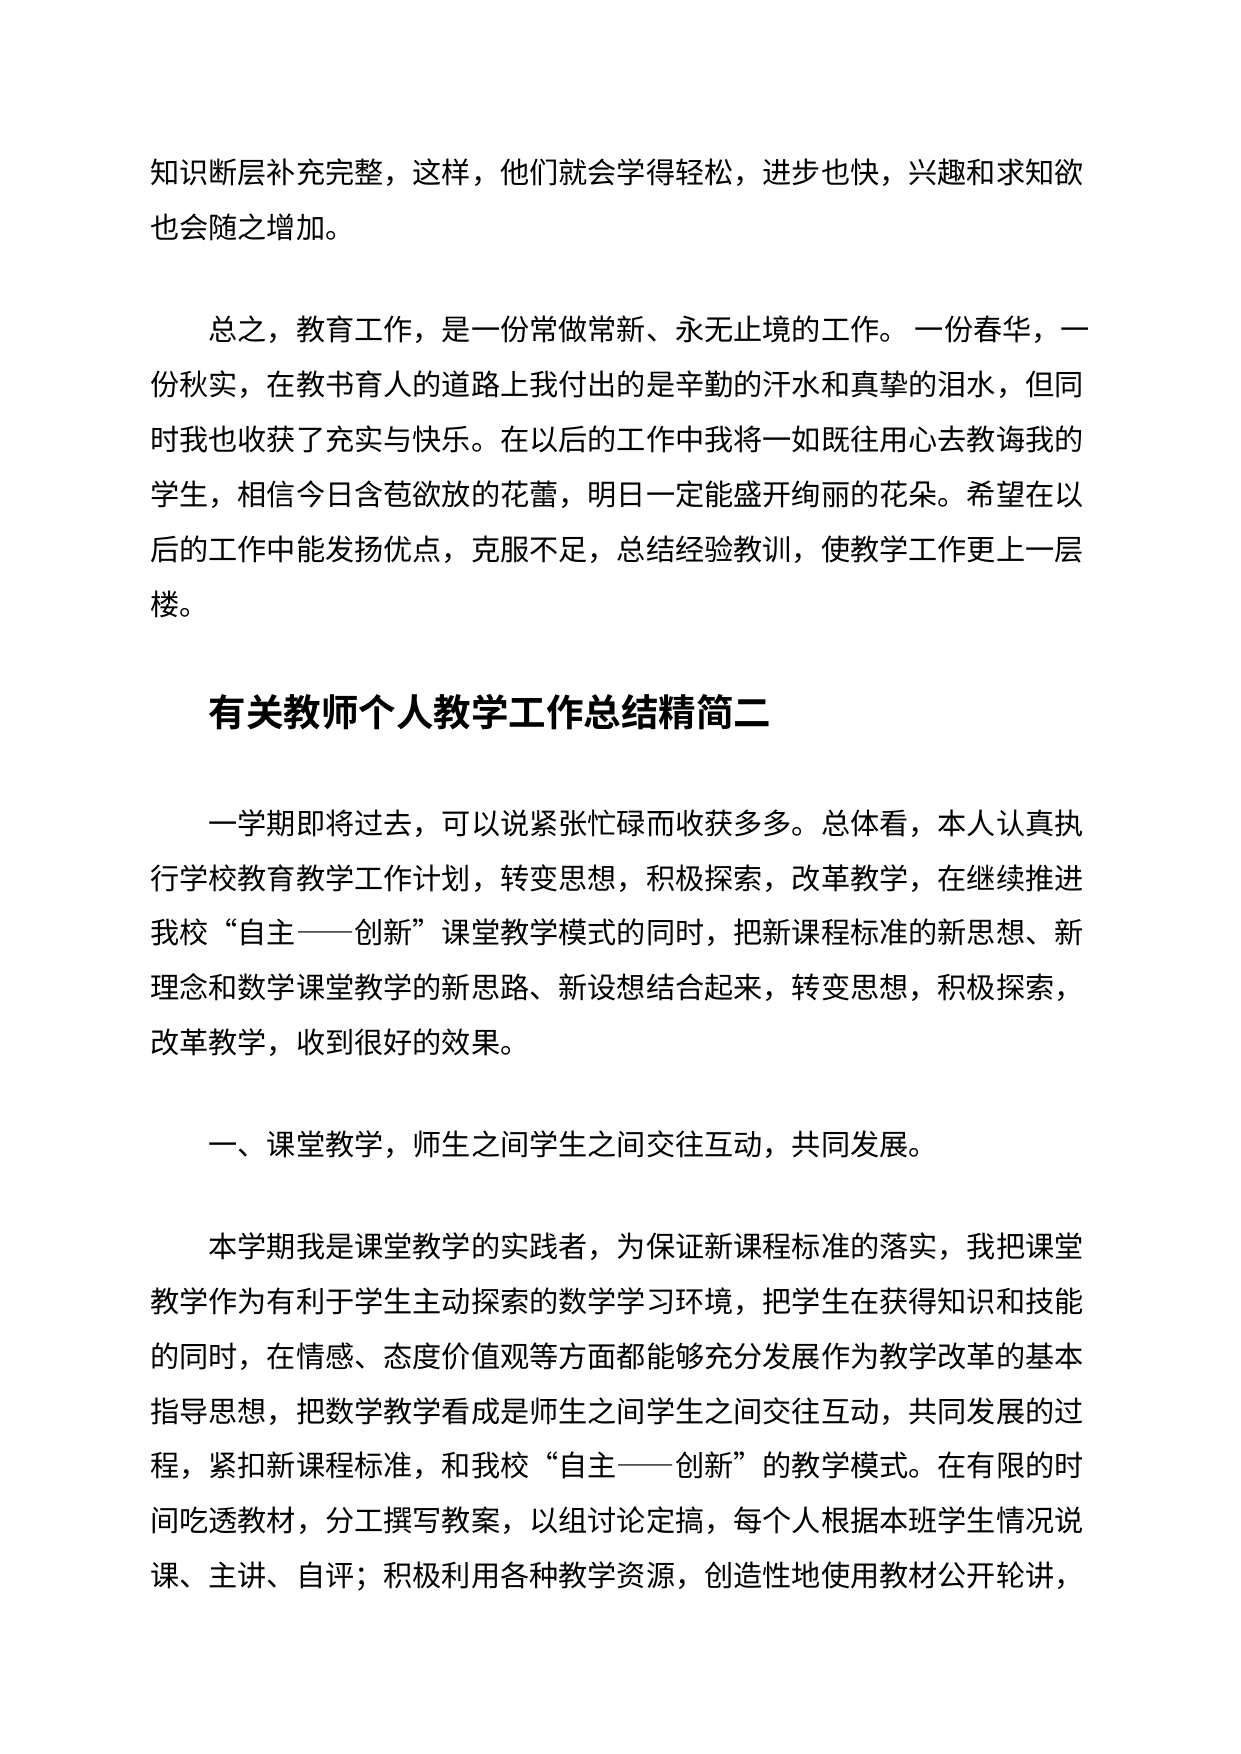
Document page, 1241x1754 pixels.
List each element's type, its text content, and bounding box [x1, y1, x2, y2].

text 有关教师个人教学工作总结精简二 [150, 683, 1090, 737]
text 一、课堂教学，师生之间学生之间交往互动，共同发展。 [150, 1122, 1090, 1164]
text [150, 150, 1090, 247]
text 总之，教育工作，是一份常做常新、永无止境的工作。 一份春华，一份秋实，在教书育人的道路上我付出的是辛勤的汗水和真挚的泪水，但同时我也收获了充实与快乐。在以后的工作中我将一如既往用心去教诲我的学生，相信今日含苞欲放的花蕾，明日一定能盛开绚丽的花朵。希望在以后的工作中能发扬优点，克服不足，总结经验教训，使教学工作更上一层楼。 [150, 307, 1090, 623]
text 一学期即将过去，可以说紧张忙碌而收获多多。总体看，本人认真执行学校教育教学工作计划，转变思想，积极探索，改革教学，在继续推进我校“自主——创新”课堂教学模式的同时，把新课程标准的新思想、新理念和数学课堂教学的新思路、新设想结合起来，转变思想，积极探索，改革教学，收到很好的效果。 [150, 800, 1090, 1062]
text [150, 1223, 1090, 1595]
